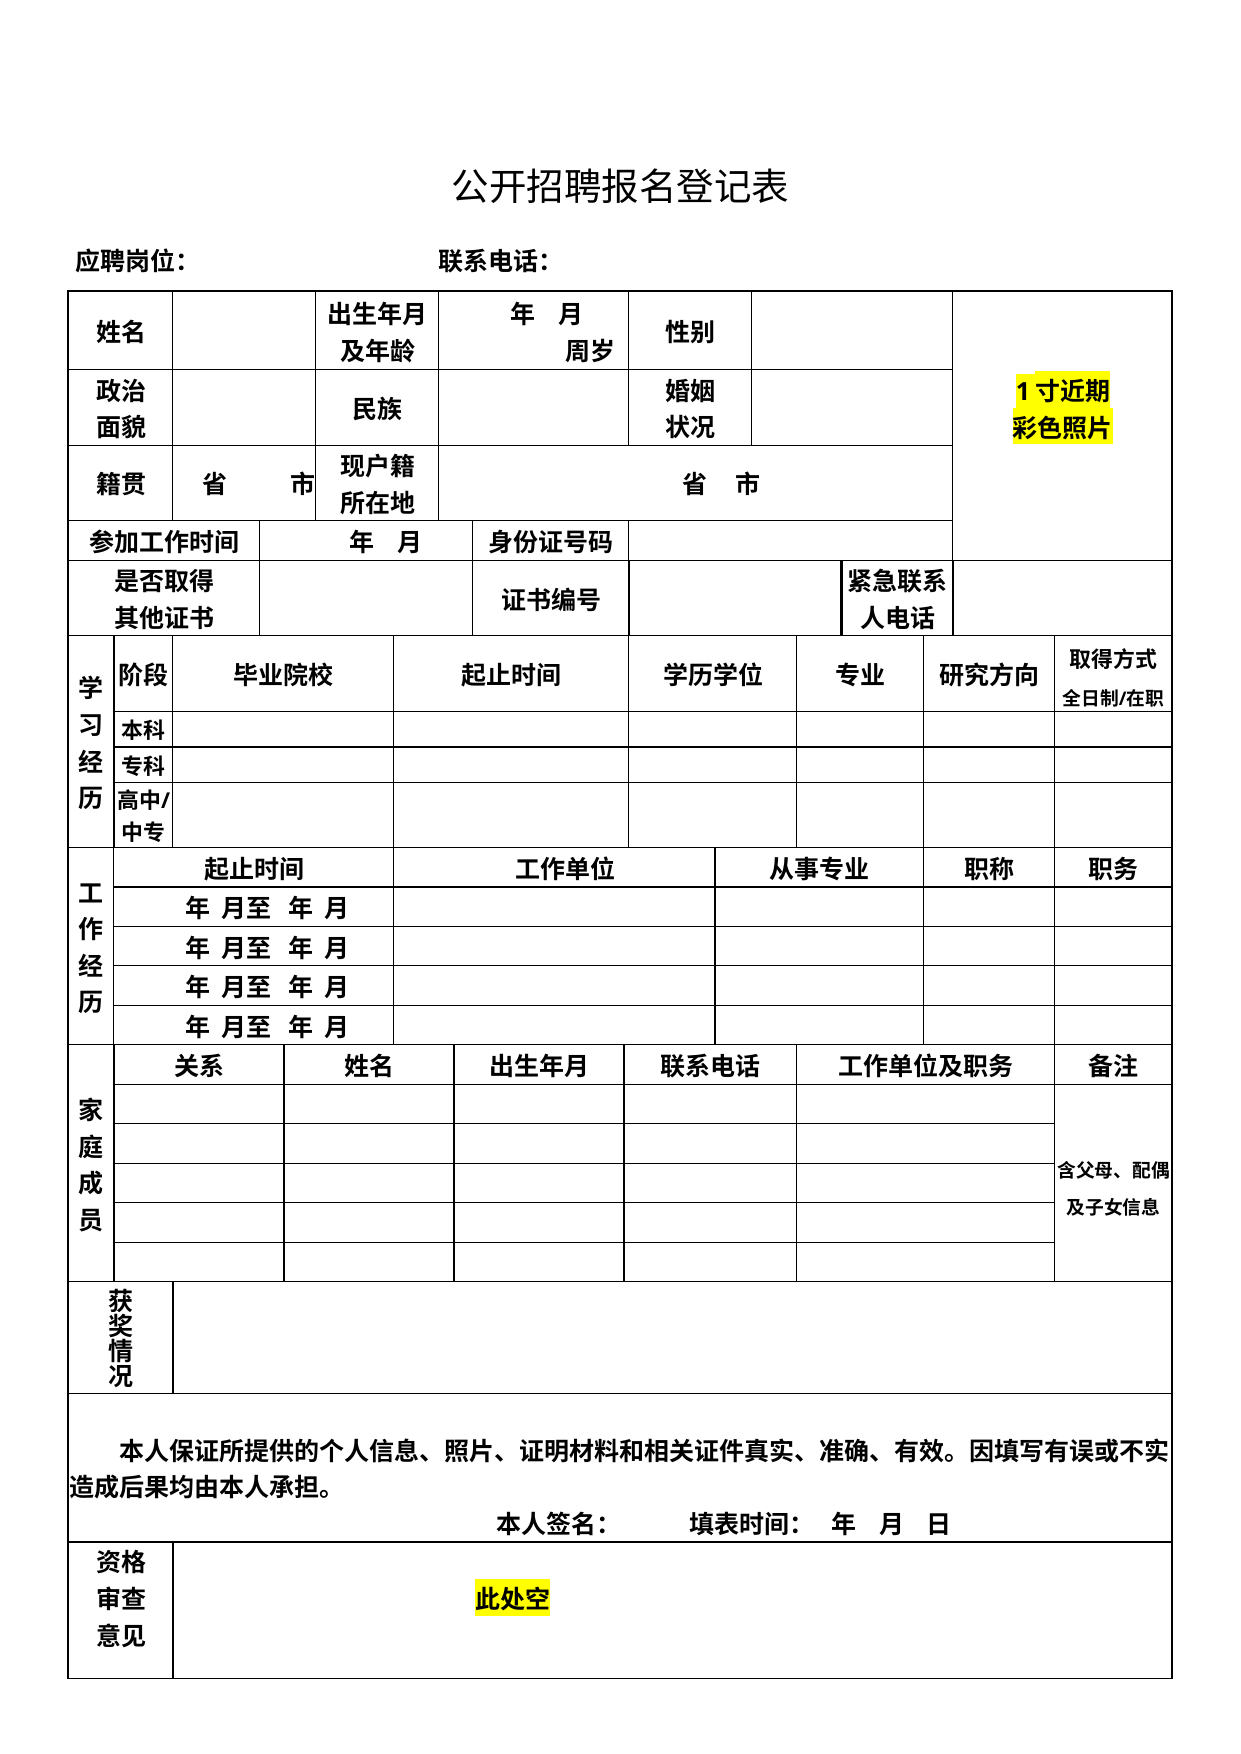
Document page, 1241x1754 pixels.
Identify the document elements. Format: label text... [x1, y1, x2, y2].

table_cell 身份证号码 [473, 521, 628, 560]
table_cell [455, 1085, 623, 1123]
table_cell [455, 1164, 623, 1202]
table_cell [954, 561, 1171, 635]
table_cell 是否取得 其他证书 [69, 561, 259, 635]
table_cell [455, 1243, 623, 1281]
table_cell [285, 1085, 453, 1123]
table_cell 关系 [115, 1045, 283, 1084]
table_cell 工作单位 [394, 848, 714, 886]
text 应聘岗位： 联系电话： [75, 236, 1165, 278]
table_cell [625, 1243, 796, 1281]
table_cell 学 习 经 历 [69, 636, 113, 847]
table_cell 籍贯 [69, 446, 172, 520]
table_cell 年 月至 年 月 [114, 927, 393, 965]
table_cell [394, 783, 628, 847]
table_cell 毕业院校 [173, 636, 393, 711]
table_header 1寸近期 彩色照片 [953, 292, 1171, 560]
table_cell [115, 1243, 283, 1281]
table_cell [797, 1124, 1054, 1163]
table_cell [1055, 966, 1171, 1005]
table_cell [629, 712, 796, 746]
table_cell 阶段 [115, 636, 172, 711]
table_cell [1055, 927, 1171, 965]
table_cell [394, 888, 714, 926]
table_cell [394, 712, 628, 746]
table_cell 民族 [316, 370, 438, 445]
table_cell [174, 1282, 1171, 1393]
table_cell 现户籍 所在地 [316, 446, 438, 520]
table_cell [924, 748, 1054, 782]
table_cell 紧急联系人电话 [843, 561, 952, 635]
table_cell 起止时间 [114, 848, 393, 886]
table_cell [115, 1124, 283, 1163]
table_cell 学历学位 [629, 636, 796, 711]
table_cell [625, 1085, 796, 1123]
table_cell 职务 [1055, 848, 1171, 886]
table_cell [924, 966, 1054, 1005]
table_cell 工 作 经 历 [69, 848, 113, 1044]
table_cell [630, 561, 840, 635]
table_cell 备注 [1055, 1045, 1171, 1084]
table_cell 取得方式 全日制/在职 [1055, 636, 1171, 711]
table_cell [797, 1085, 1054, 1123]
table_header [173, 292, 315, 369]
table_cell [285, 1124, 453, 1163]
table_cell [173, 370, 315, 445]
table_cell [629, 521, 952, 560]
table_cell 本人保证所提供的个人信息、照片、证明材料和相关证件真实、准确、有效。因填写有误或不实造成后果均由本人承担。 本人签名： 填表时间： 年 月 日 [69, 1394, 1171, 1541]
table_header 性别 [629, 292, 751, 369]
table_cell 参加工作时间 [69, 521, 259, 560]
table_cell 年 月至 年 月 [114, 1006, 393, 1044]
table_cell 政治 面貌 [69, 370, 172, 445]
table_cell [924, 712, 1054, 746]
table_cell 省 市 [173, 446, 315, 520]
table_cell 职称 [924, 848, 1054, 886]
table_cell [285, 1243, 453, 1281]
table_cell [260, 561, 472, 635]
table_cell [716, 1006, 923, 1044]
table_cell 年 月 [260, 521, 472, 560]
table_cell [797, 748, 923, 782]
table_cell 获奖情况 [69, 1282, 172, 1393]
table_cell 专科 [115, 748, 172, 782]
table_cell [797, 783, 923, 847]
table_cell 含父母、配偶及子女信息 [1055, 1085, 1171, 1281]
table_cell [174, 1543, 1171, 1678]
table_cell [629, 783, 796, 847]
table_cell [439, 370, 628, 445]
table_cell [1055, 712, 1171, 746]
table_cell 省 市 [439, 446, 952, 520]
table_cell [716, 966, 923, 1005]
table_cell [394, 1006, 714, 1044]
table_cell [115, 1203, 283, 1242]
table_cell [394, 966, 714, 1005]
table_cell 专业 [797, 636, 923, 711]
table_cell [629, 748, 796, 782]
table_cell [1055, 748, 1171, 782]
table_cell [173, 748, 393, 782]
table_cell [455, 1124, 623, 1163]
table_cell [173, 783, 393, 847]
table_cell 家 庭 成 员 [69, 1045, 113, 1281]
table_cell [797, 712, 923, 746]
table_cell 工作单位及职务 [797, 1045, 1054, 1084]
table_cell [394, 748, 628, 782]
table_cell [1055, 783, 1171, 847]
table_cell [797, 1164, 1054, 1202]
table_cell 姓名 [285, 1045, 453, 1084]
table_cell 资格 审查 意见 [69, 1543, 172, 1678]
table_cell [1055, 1006, 1171, 1044]
table_cell 本科 [115, 712, 172, 746]
table_header 姓名 [69, 292, 172, 369]
table_cell [797, 1203, 1054, 1242]
table_header [752, 292, 952, 369]
table_cell [625, 1203, 796, 1242]
table_cell [173, 712, 393, 746]
text 公开招聘报名登记表 [75, 157, 1165, 211]
table_cell 研究方向 [924, 636, 1054, 711]
table_cell [625, 1124, 796, 1163]
table_cell 婚姻 状况 [629, 370, 751, 445]
table_header 年 月 周岁 [439, 292, 628, 369]
table_cell 年 月至 年 月 [114, 966, 393, 1005]
table_cell [455, 1203, 623, 1242]
table_cell 高中/中专 [115, 783, 172, 847]
table_cell [716, 888, 923, 926]
table_cell [924, 1006, 1054, 1044]
table_cell [1055, 888, 1171, 926]
table_cell 年 月至 年 月 [114, 888, 393, 926]
table_cell [924, 888, 1054, 926]
table_header 出生年月 及年龄 [316, 292, 438, 369]
table_cell [115, 1085, 283, 1123]
table_cell [924, 927, 1054, 965]
table_cell 证书编号 [473, 561, 628, 635]
table_cell [752, 370, 952, 445]
table_cell 联系电话 [625, 1045, 796, 1084]
table_cell [625, 1164, 796, 1202]
table_cell 从事专业 [716, 848, 923, 886]
table_cell 出生年月 [455, 1045, 623, 1084]
table_cell 起止时间 [394, 636, 628, 711]
table_cell [797, 1243, 1054, 1281]
table_cell [924, 783, 1054, 847]
table_cell [716, 927, 923, 965]
table_cell [285, 1164, 453, 1202]
table_cell [115, 1164, 283, 1202]
table_cell [285, 1203, 453, 1242]
table_cell [394, 927, 714, 965]
